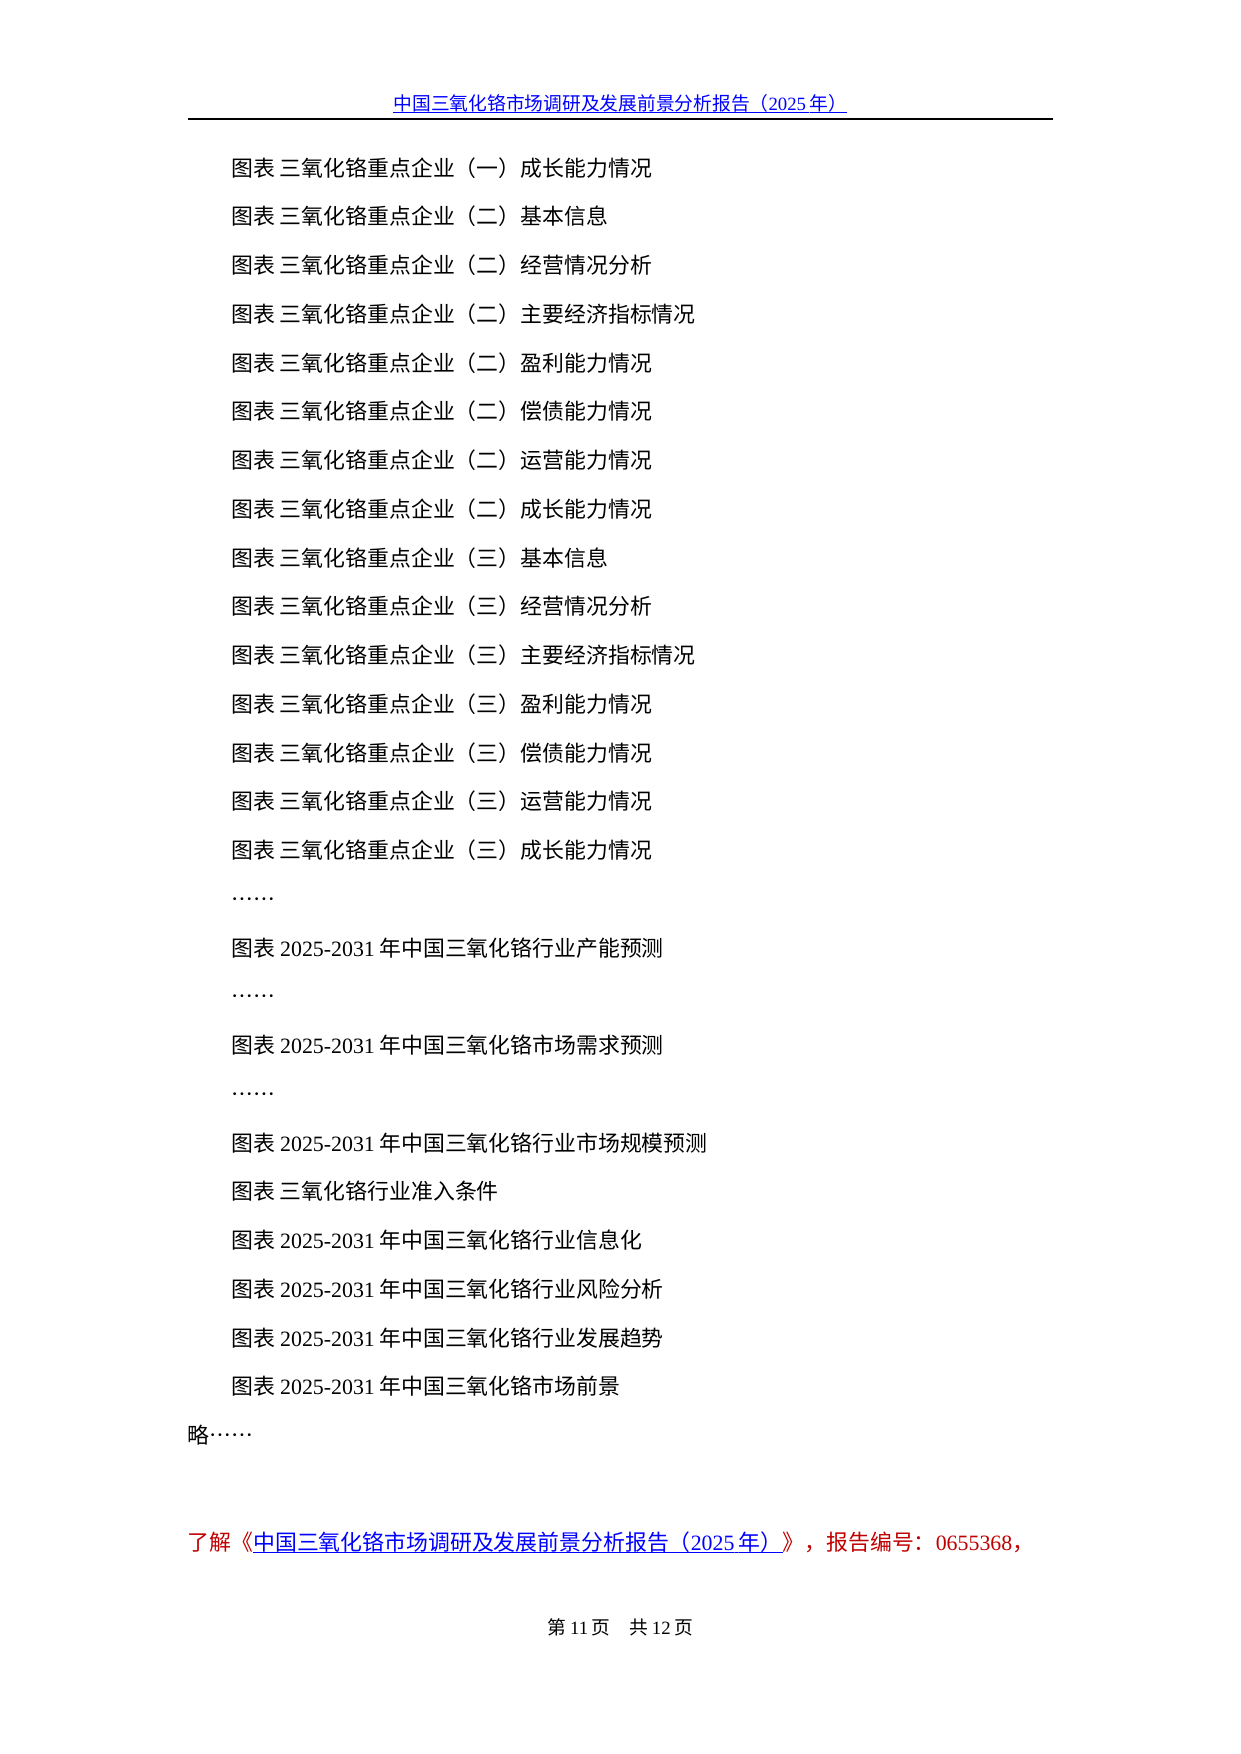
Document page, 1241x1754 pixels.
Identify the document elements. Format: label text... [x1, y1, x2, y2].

text 了解《中国三氧化铬市场调研及发展前景分析报告（2025年）》，报告编号：0655368， [187, 1524, 1053, 1557]
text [187, 150, 1053, 1450]
